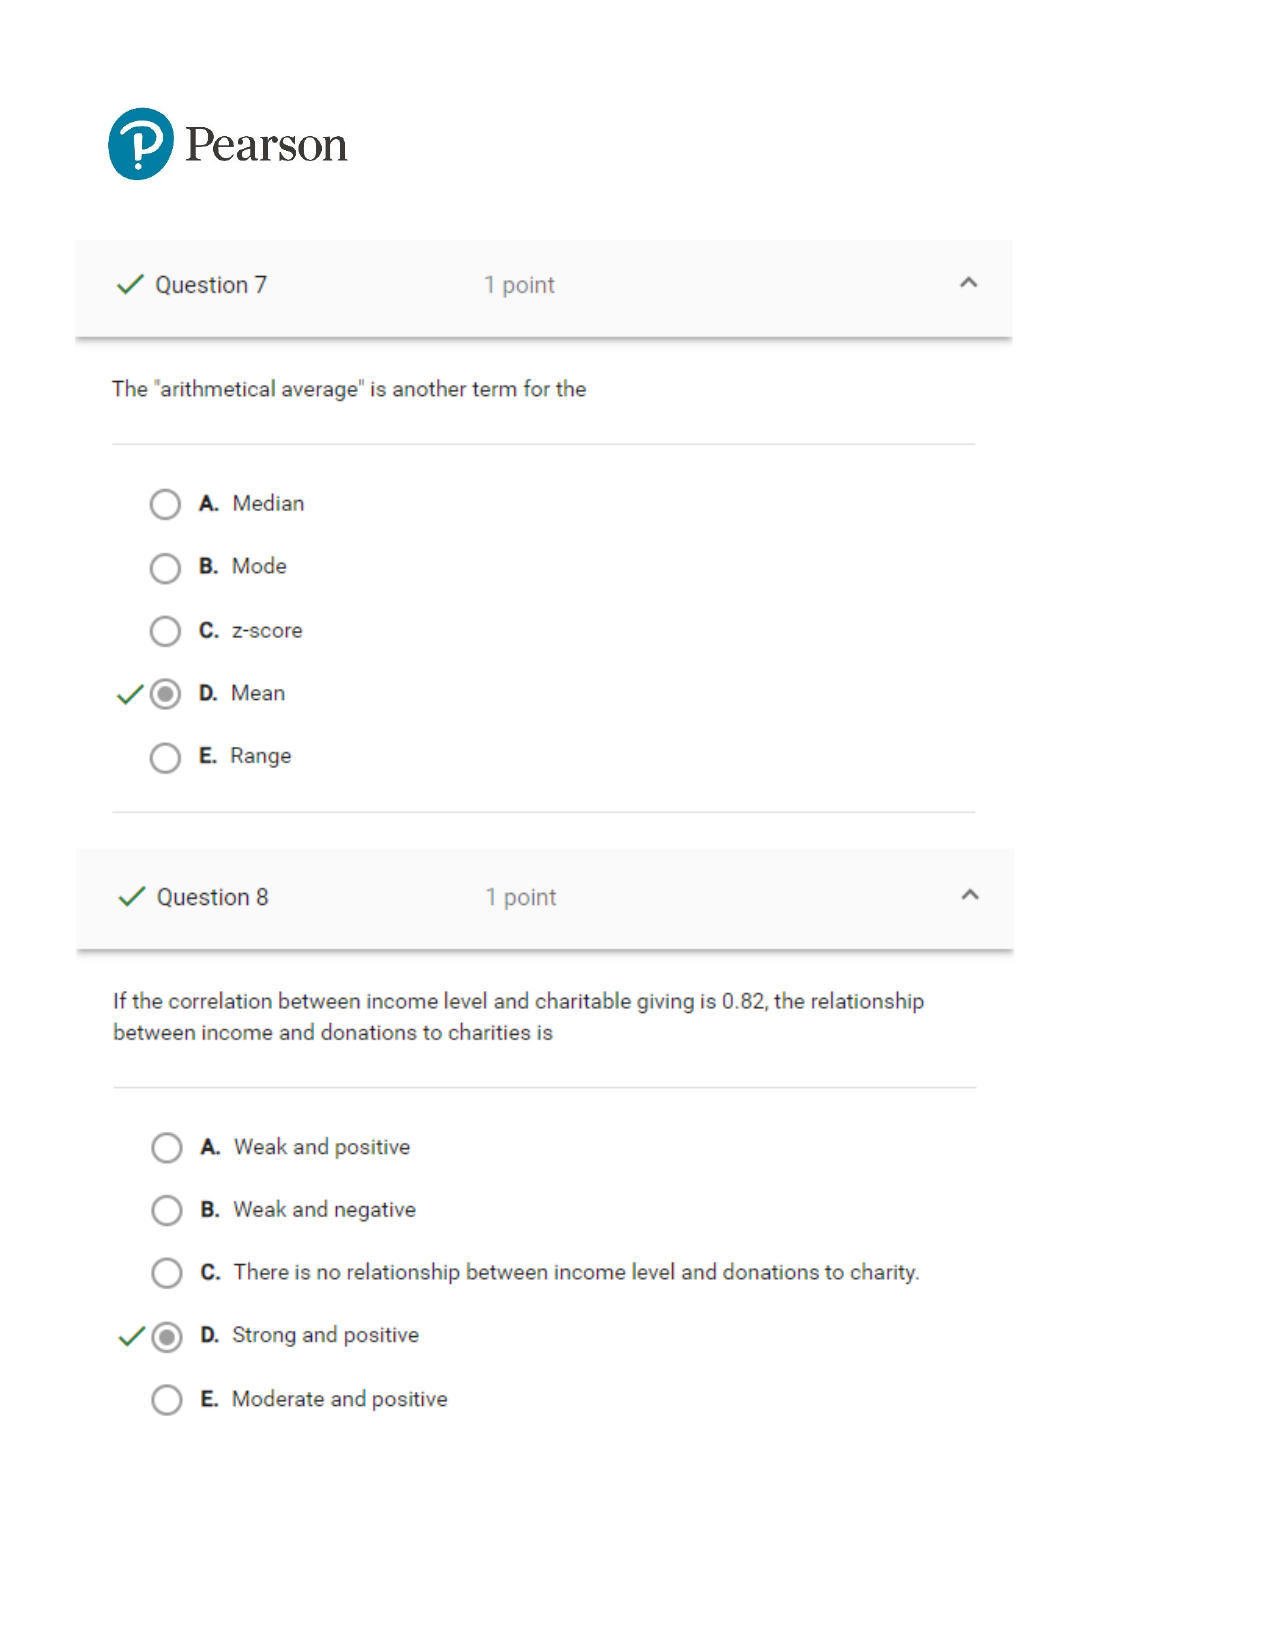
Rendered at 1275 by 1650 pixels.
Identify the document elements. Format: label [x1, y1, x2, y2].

picture [75, 75, 380, 213]
picture [75, 847, 1069, 1441]
picture [75, 240, 1016, 829]
